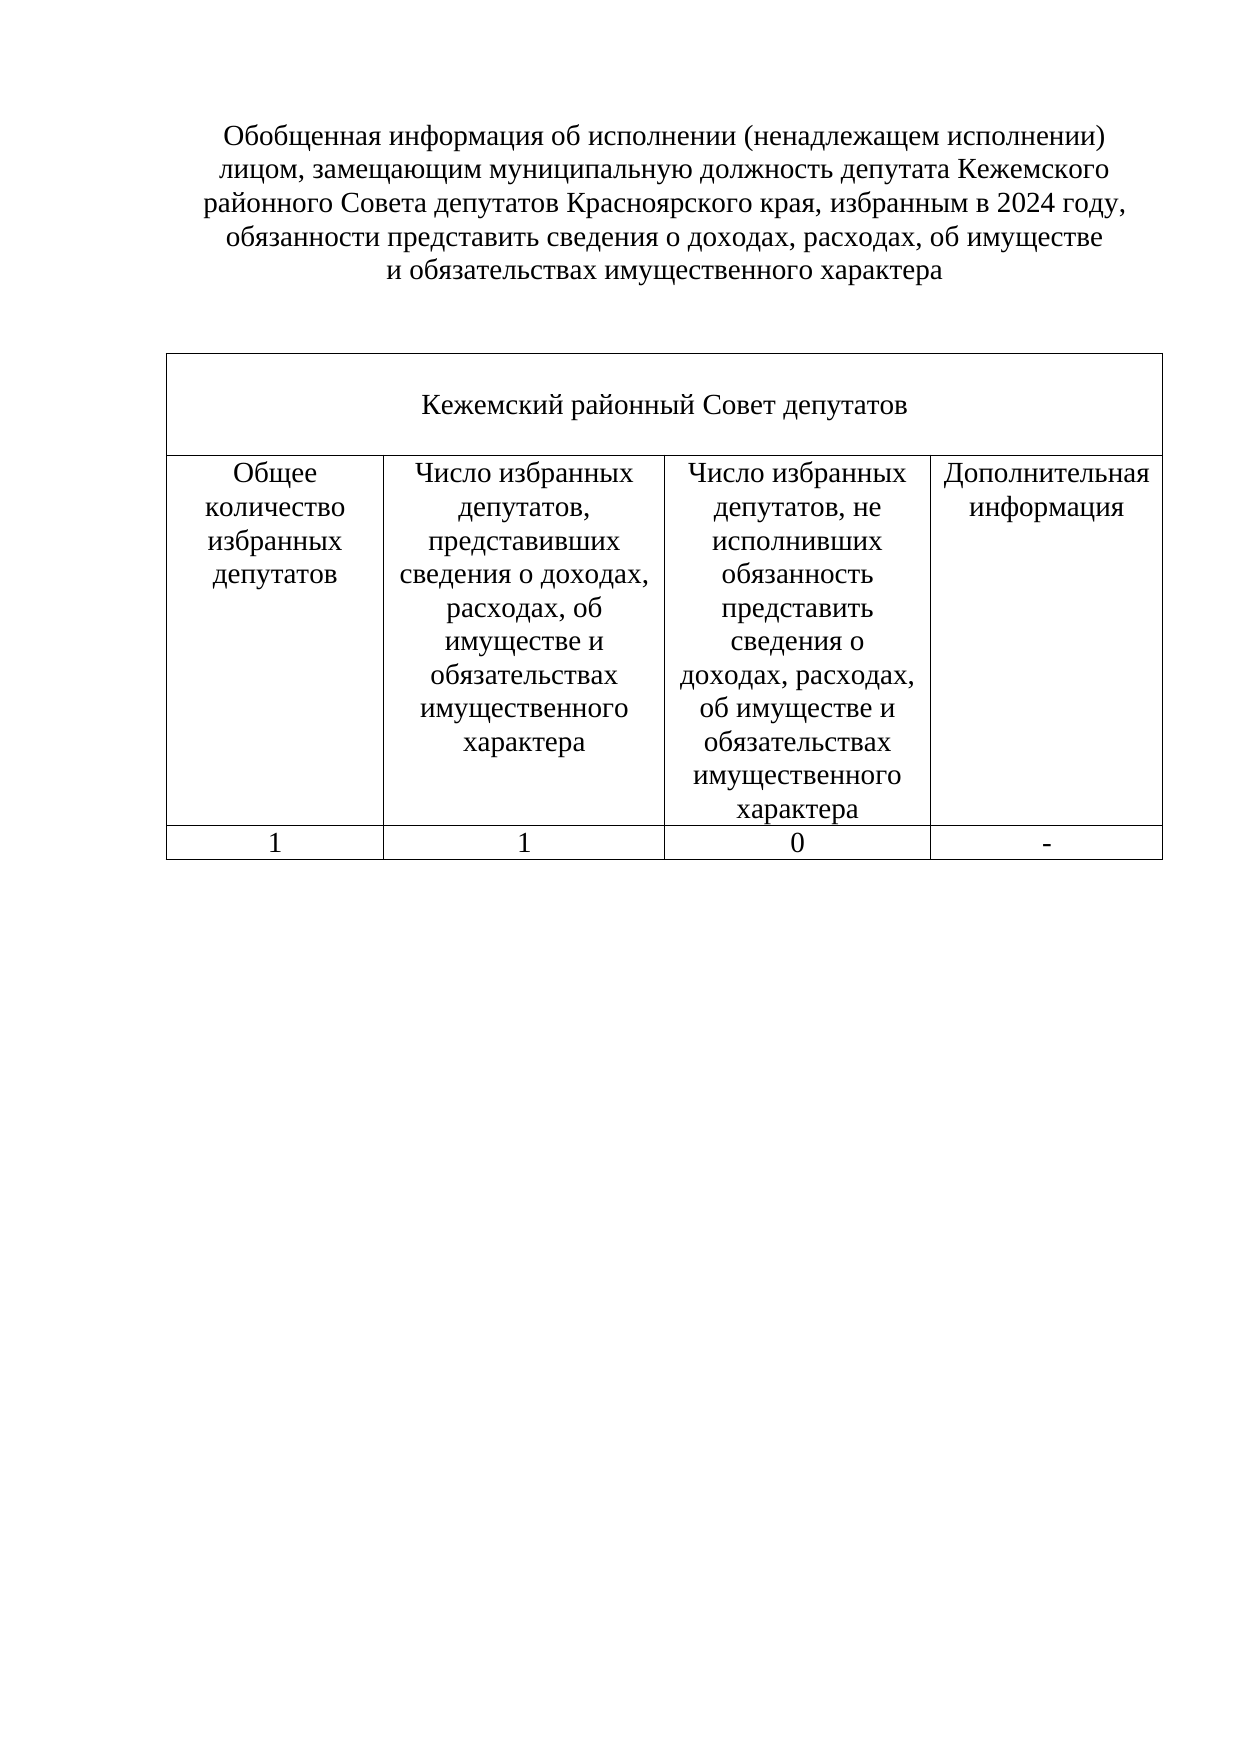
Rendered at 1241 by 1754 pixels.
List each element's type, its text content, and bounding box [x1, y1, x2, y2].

table_cell 1 [384, 826, 664, 859]
table_cell 1 [167, 826, 383, 859]
table_cell - [931, 826, 1162, 859]
table_cell Общее количество избранных депутатов [167, 456, 383, 824]
table_cell 0 [665, 826, 930, 859]
text Обобщенная информация об исполнении (ненадлежащем исполнении) лицом, замещающим муниципальную должность депутата Кежемского районного Совета депутатов Красноярского края, избранным в 2024 году, обязанности представить сведения о доходах, расходах, об имуществе и обязательствах имущественного характера [177, 118, 1152, 286]
table_header Кежемский районный Совет депутатов [167, 354, 1162, 454]
table_cell Число избранных депутатов, представивших сведения о доходах, расходах, об имуществе и обязательствах имущественного характера [384, 456, 664, 824]
table_cell Дополнительная информация [931, 456, 1162, 824]
table_cell Число избранных депутатов, не исполнивших обязанность представить сведения о доходах, расходах, об имуществе и обязательствах имущественного характера [665, 456, 930, 824]
